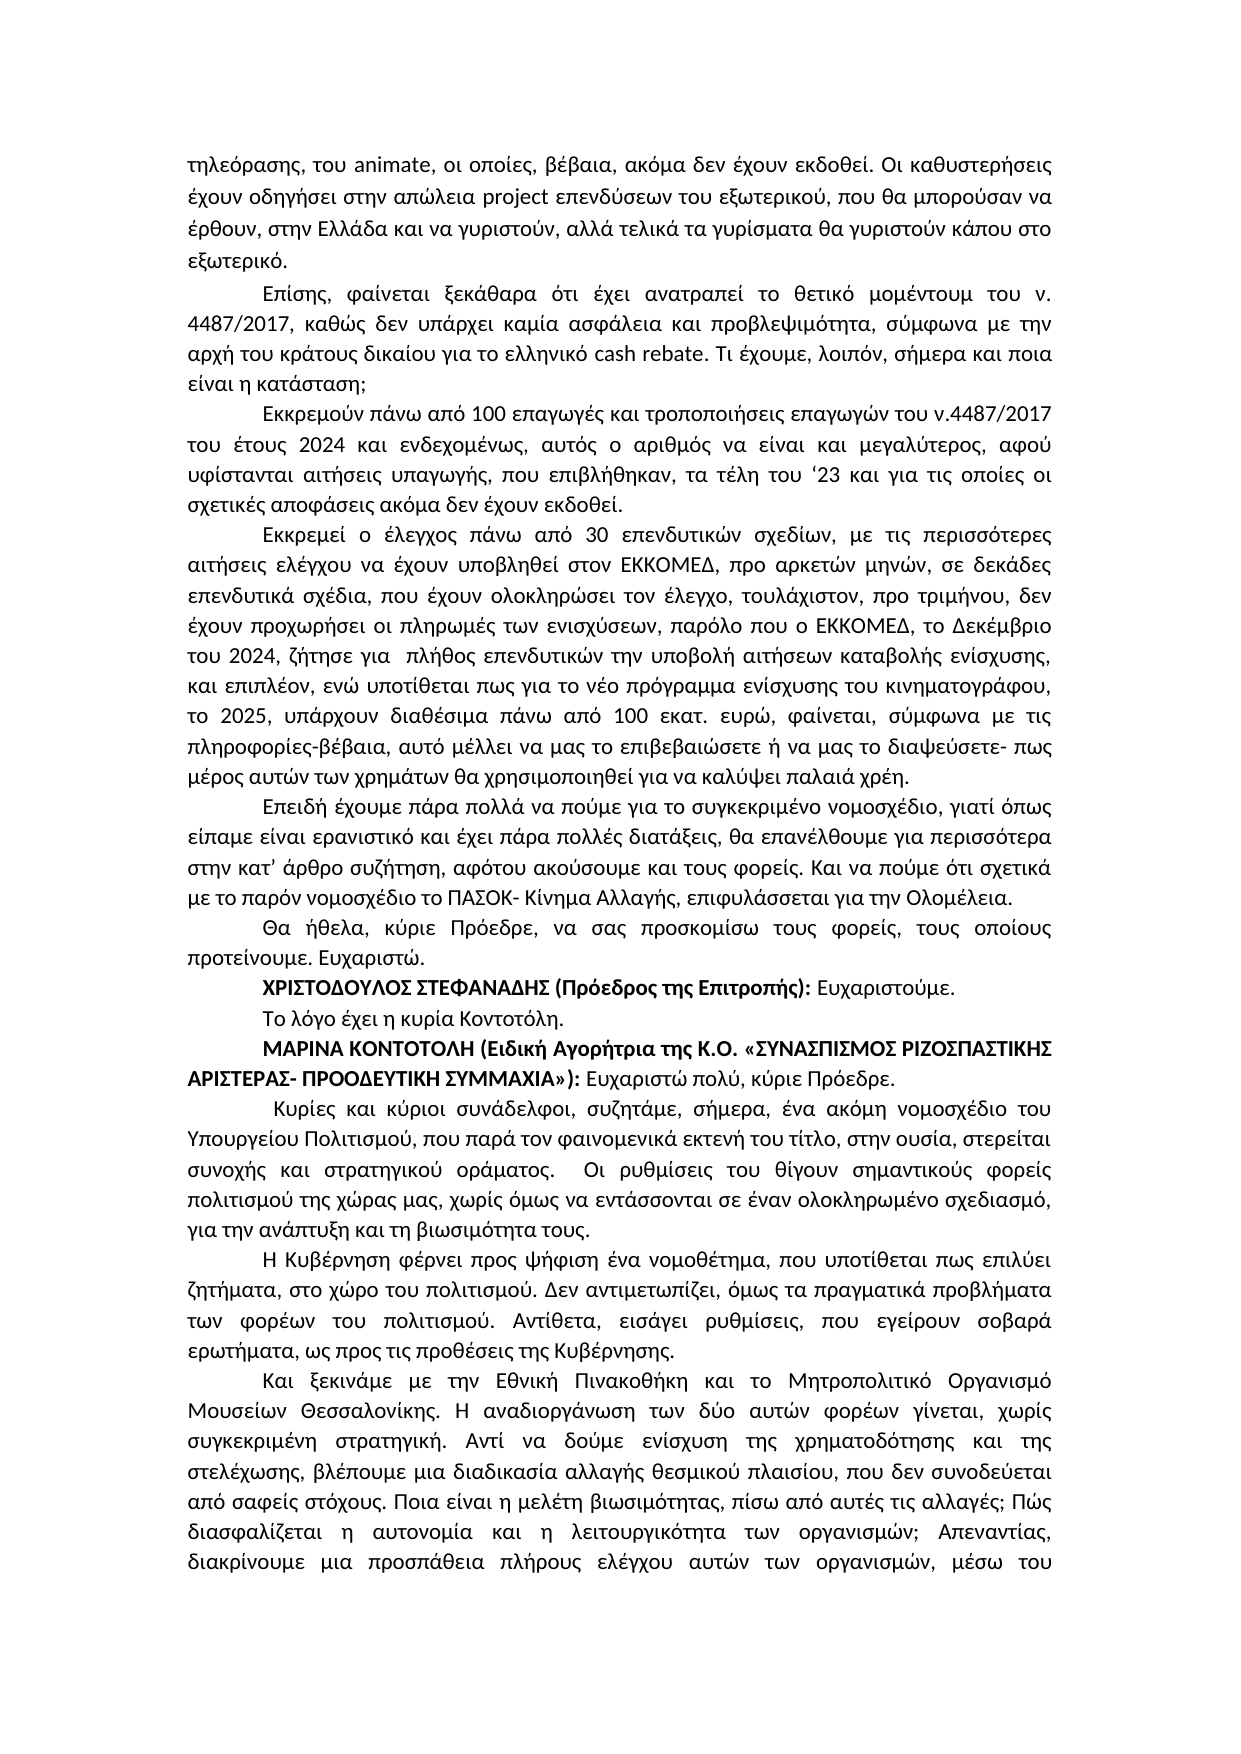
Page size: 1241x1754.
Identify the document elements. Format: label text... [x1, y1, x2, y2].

text Επίσης, φαίνεται ξεκάθαρα ότι έχει ανατραπεί το θετικό μομέντουμ του ν. 4487/2017, καθώς δεν υπάρχει καμία ασφάλεια και προβλεψιμότητα, σύμφωνα με την αρχή του κράτους δικαίου για το ελληνικό cash rebate. Τι έχουμε, λοιπόν, σήμερα και ποια είναι η κατάσταση; [187, 279, 1053, 397]
text Θα ήθελα, κύριε Πρόεδρε, να σας προσκομίσω τους φορείς, τους οποίους προτείνουμε. Ευχαριστώ. [187, 913, 1053, 971]
text Κυρίες και κύριοι συνάδελφοι, συζητάμε, σήμερα, ένα ακόμη νομοσχέδιο του Υπουργείου Πολιτισμού, που παρά τον φαινομενικά εκτενή του τίτλο, στην ουσία, στερείται συνοχής και στρατηγικού οράματος. Οι ρυθμίσεις του θίγουν σημαντικούς φορείς πολιτισμού της χώρας μας, χωρίς όμως να εντάσσονται σε έναν ολοκληρωμένο σχεδιασμό, για την ανάπτυξη και τη βιωσιμότητα τους. [187, 1094, 1053, 1243]
text Εκκρεμούν πάνω από 100 επαγωγές και τροποποιήσεις επαγωγών του ν.4487/2017 του έτους 2024 και ενδεχομένως, αυτός ο αριθμός να είναι και μεγαλύτερος, αφού υφίστανται αιτήσεις υπαγωγής, που επιβλήθηκαν, τα τέλη του ‘23 και για τις οποίες οι σχετικές αποφάσεις ακόμα δεν έχουν εκδοθεί. [187, 399, 1053, 518]
text Εκκρεμεί ο έλεγχος πάνω από 30 επενδυτικών σχεδίων, με τις περισσότερες αιτήσεις ελέγχου να έχουν υποβληθεί στον ΕΚΚΟΜΕΔ, προ αρκετών μηνών, σε δεκάδες επενδυτικά σχέδια, που έχουν ολοκληρώσει τον έλεγχο, τουλάχιστον, προ τριμήνου, δεν έχουν προχωρήσει οι πληρωμές των ενισχύσεων, παρόλο που ο ΕΚΚΟΜΕΔ, το Δεκέμβριο του 2024, ζήτησε για πλήθος επενδυτικών την υποβολή αιτήσεων καταβολής ενίσχυσης, και επιπλέον, ενώ υποτίθεται πως για το νέο πρόγραμμα ενίσχυσης του κινηματογράφου, το 2025, υπάρχουν διαθέσιμα πάνω από 100 εκατ. ευρώ, φαίνεται, σύμφωνα με τις πληροφορίες-βέβαια, αυτό μέλλει να μας το επιβεβαιώσετε ή να μας το διαψεύσετε- πως μέρος αυτών των χρημάτων θα χρησιμοποιηθεί για να καλύψει παλαιά χρέη. [187, 520, 1053, 790]
text Το λόγο έχει η κυρία Κοντοτόλη. [187, 1004, 1053, 1032]
text ΜΑΡΙΝΑ ΚΟΝΤΟΤΟΛΗ (Ειδική Αγορήτρια της Κ.Ο. «ΣΥΝΑΣΠΙΣΜΟΣ ΡΙΖΟΣΠΑΣΤΙΚΗΣ ΑΡΙΣΤΕΡΑΣ- ΠΡΟΟΔΕΥΤΙΚΗ ΣΥΜΜΑΧΙΑ»): Ευχαριστώ πολύ, κύριε Πρόεδρε. [187, 1034, 1053, 1092]
text Επειδή έχουμε πάρα πολλά να πούμε για το συγκεκριμένο νομοσχέδιο, γιατί όπως είπαμε είναι ερανιστικό και έχει πάρα πολλές διατάξεις, θα επανέλθουμε για περισσότερα στην κατ’ άρθρο συζήτηση, αφότου ακούσουμε και τους φορείς. Και να πούμε ότι σχετικά με το παρόν νομοσχέδιο το ΠΑΣΟΚ- Κίνημα Αλλαγής, επιφυλάσσεται για την Ολομέλεια. [187, 792, 1053, 911]
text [187, 1366, 1053, 1576]
text ΧΡΙΣΤΟΔΟΥΛΟΣ ΣΤΕΦΑΝΑΔΗΣ (Πρόεδρος της Επιτροπής): Ευχαριστούμε. [187, 973, 1053, 1002]
text Η Κυβέρνηση φέρνει προς ψήφιση ένα νομοθέτημα, που υποτίθεται πως επιλύει ζητήματα, στο χώρο του πολιτισμού. Δεν αντιμετωπίζει, όμως τα πραγματικά προβλήματα των φορέων του πολιτισμού. Αντίθετα, εισάγει ρυθμίσεις, που εγείρουν σοβαρά ερωτήματα, ως προς τις προθέσεις της Κυβέρνησης. [187, 1245, 1053, 1364]
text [187, 150, 1053, 274]
